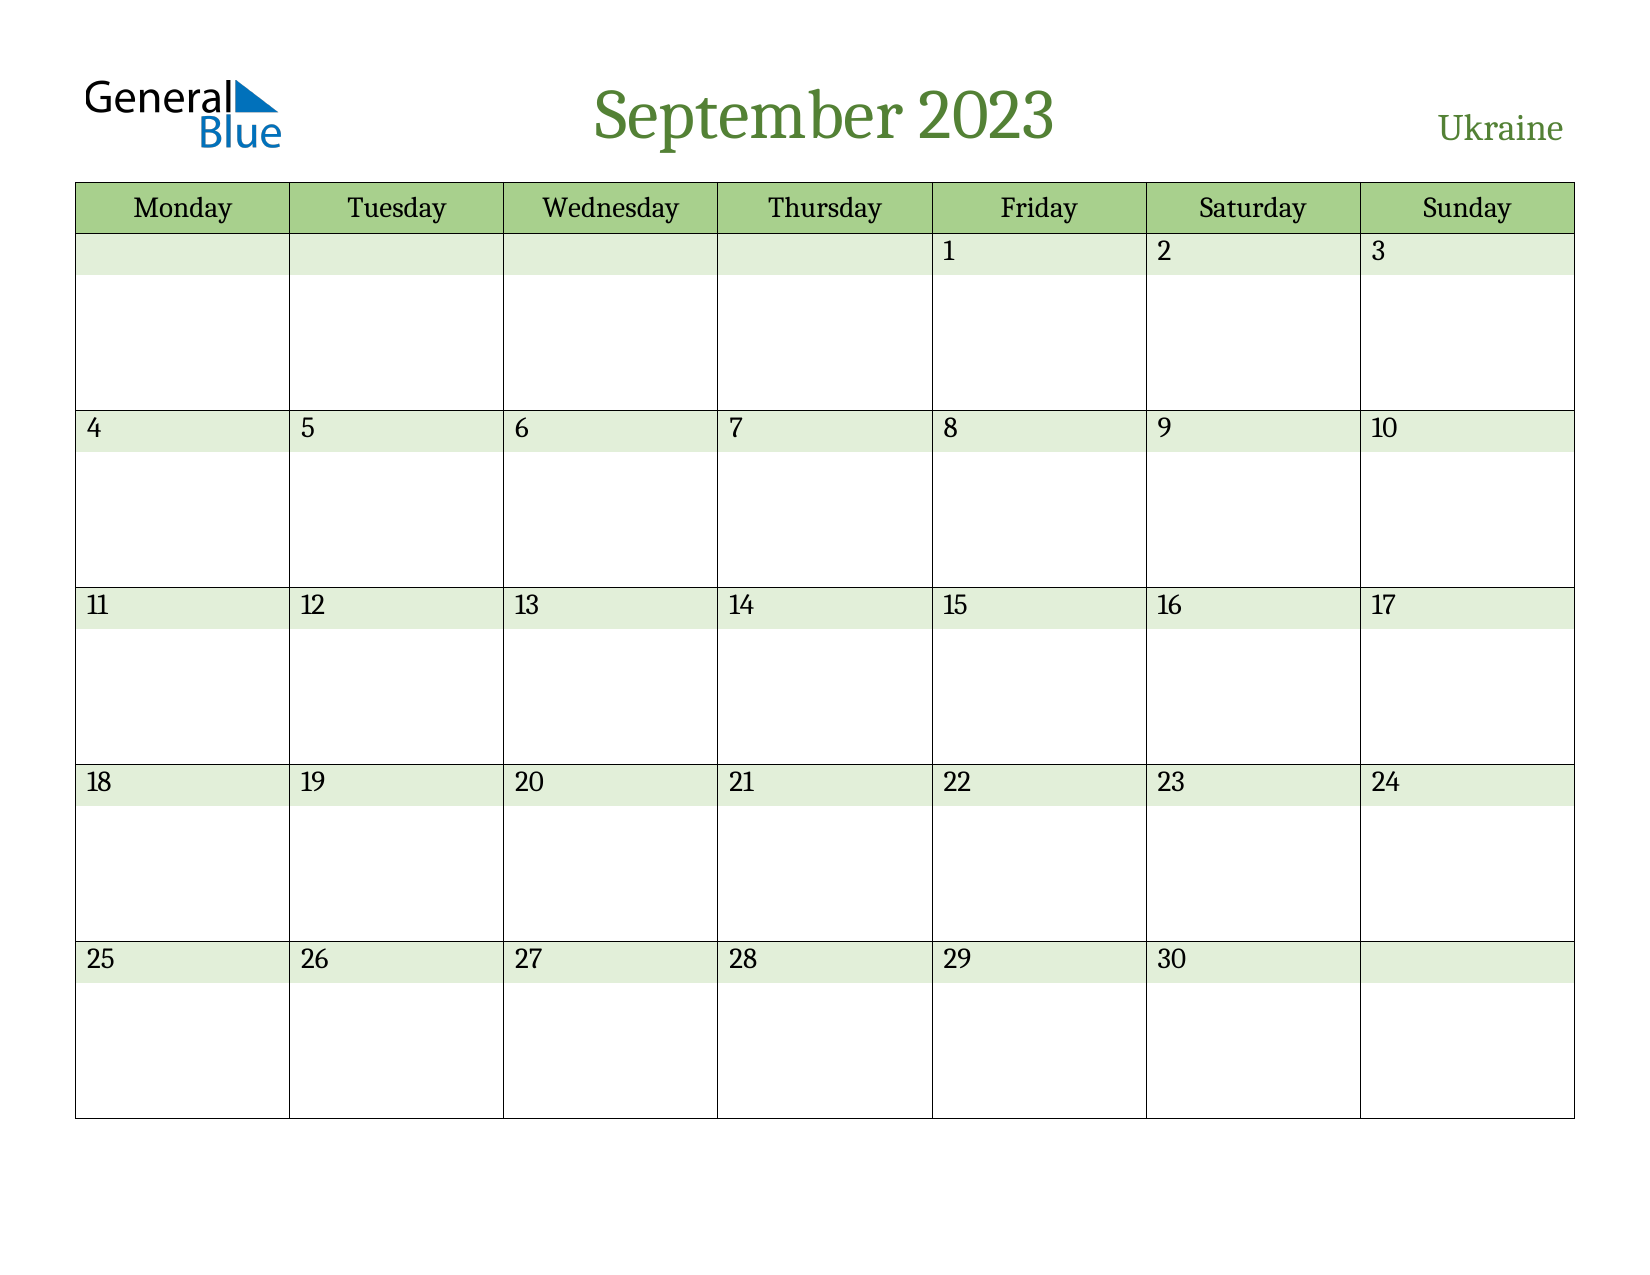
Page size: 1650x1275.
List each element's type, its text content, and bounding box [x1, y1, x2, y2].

table_cell [718, 275, 932, 410]
table_cell 26 [290, 942, 503, 983]
table_cell [76, 275, 289, 410]
table_cell [1361, 629, 1574, 764]
table_cell [504, 629, 717, 764]
table_cell [718, 629, 932, 764]
table_cell Monday [76, 183, 289, 233]
table_cell 8 [933, 411, 1146, 452]
table_cell 1 [933, 234, 1146, 275]
table_cell [1361, 806, 1574, 941]
table_cell [933, 983, 1146, 1118]
table_cell 4 [76, 411, 289, 452]
table_cell [290, 806, 503, 941]
table_cell 12 [290, 588, 503, 629]
table_cell Saturday [1147, 183, 1360, 233]
table_cell [718, 452, 932, 587]
table_cell Friday [933, 183, 1146, 233]
table_cell [718, 806, 932, 941]
table_cell 17 [1361, 588, 1574, 629]
table_cell [933, 275, 1146, 410]
table_cell 3 [1361, 234, 1574, 275]
table_cell [933, 452, 1146, 587]
table_cell [1361, 983, 1574, 1118]
table_cell 5 [290, 411, 503, 452]
table_cell Sunday [1361, 183, 1574, 233]
table_cell [1147, 983, 1360, 1118]
table_cell [76, 983, 289, 1118]
table_cell [290, 629, 503, 764]
table_header September 2023 [504, 75, 1146, 182]
table_cell [1147, 275, 1360, 410]
table_cell Wednesday [504, 183, 717, 233]
table_cell [504, 275, 717, 410]
table_cell [1361, 275, 1574, 410]
table_cell [504, 234, 717, 275]
table_cell 16 [1147, 588, 1360, 629]
table_cell 24 [1361, 765, 1574, 806]
table_cell 9 [1147, 411, 1360, 452]
table_cell 21 [718, 765, 932, 806]
table_cell [76, 629, 289, 764]
table_cell 11 [76, 588, 289, 629]
table_cell Tuesday [290, 183, 503, 233]
table_cell [76, 806, 289, 941]
table_cell 6 [504, 411, 717, 452]
table_cell [290, 234, 503, 275]
table_cell 2 [1147, 234, 1360, 275]
picture [86, 80, 281, 148]
table_cell 29 [933, 942, 1146, 983]
table_cell [718, 234, 932, 275]
table_cell [504, 983, 717, 1118]
table_cell 13 [504, 588, 717, 629]
table_cell 30 [1147, 942, 1360, 983]
table_cell 23 [1147, 765, 1360, 806]
table_cell 14 [718, 588, 932, 629]
table_cell 28 [718, 942, 932, 983]
table_cell Thursday [718, 183, 932, 233]
table_header Ukraine [1146, 75, 1574, 182]
table_cell [933, 629, 1146, 764]
table_cell [76, 234, 289, 275]
table_cell 27 [504, 942, 717, 983]
table_cell [1361, 452, 1574, 587]
table_cell [504, 452, 717, 587]
table_cell [1147, 452, 1360, 587]
table_cell [1361, 942, 1574, 983]
table_cell [290, 983, 503, 1118]
table_cell [76, 452, 289, 587]
table_cell 19 [290, 765, 503, 806]
table_cell 22 [933, 765, 1146, 806]
table_cell [1147, 806, 1360, 941]
table_cell 20 [504, 765, 717, 806]
table_cell 18 [76, 765, 289, 806]
table_cell 25 [76, 942, 289, 983]
table_cell [718, 983, 932, 1118]
table_cell 15 [933, 588, 1146, 629]
table_cell [504, 806, 717, 941]
table_header [76, 75, 503, 182]
table_cell 7 [718, 411, 932, 452]
table_cell [1147, 629, 1360, 764]
table_cell [290, 452, 503, 587]
table_cell [290, 275, 503, 410]
table_cell [933, 806, 1146, 941]
table_cell 10 [1361, 411, 1574, 452]
